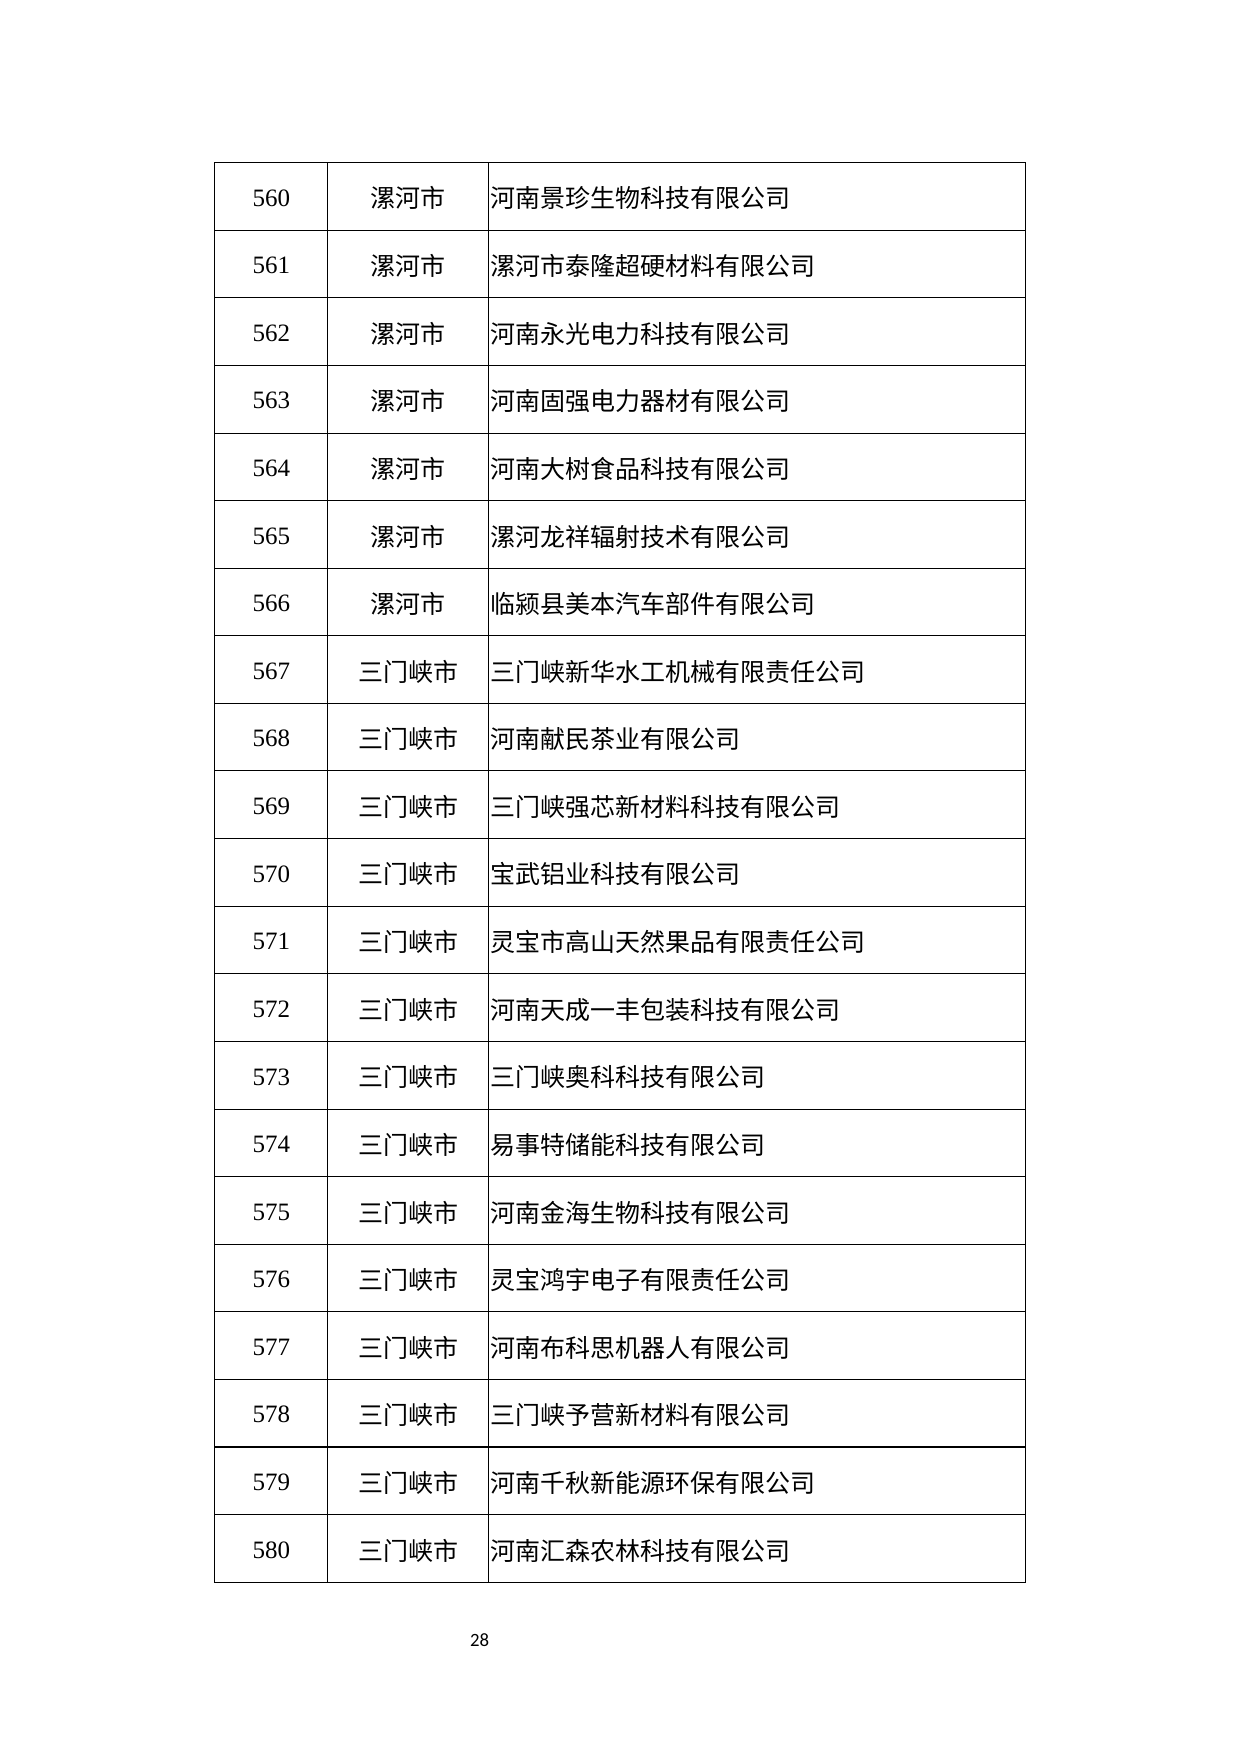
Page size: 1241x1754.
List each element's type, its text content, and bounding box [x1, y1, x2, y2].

table_cell 三门峡强芯新材料科技有限公司 [489, 771, 1025, 838]
table_cell 河南布科思机器人有限公司 [489, 1312, 1025, 1379]
table_cell 河南金海生物科技有限公司 [489, 1177, 1025, 1244]
table_cell 漯河市 [328, 501, 488, 568]
table_cell 河南永光电力科技有限公司 [489, 298, 1025, 365]
table_cell 三门峡市 [328, 771, 488, 838]
table_cell 572 [215, 974, 327, 1041]
table_cell 580 [215, 1515, 327, 1582]
table_cell 三门峡奥科科技有限公司 [489, 1042, 1025, 1108]
table_cell 宝武铝业科技有限公司 [489, 839, 1025, 906]
table_cell 560 [215, 163, 327, 229]
table_cell 575 [215, 1177, 327, 1244]
table_cell 三门峡市 [328, 1380, 488, 1446]
table_cell 563 [215, 366, 327, 432]
table_cell 三门峡市 [328, 636, 488, 703]
table_cell 临颍县美本汽车部件有限公司 [489, 569, 1025, 635]
table_cell 漯河龙祥辐射技术有限公司 [489, 501, 1025, 568]
table_cell 三门峡市 [328, 839, 488, 906]
table_cell 561 [215, 231, 327, 297]
table_cell 571 [215, 907, 327, 973]
table_cell 564 [215, 434, 327, 500]
table_cell 灵宝鸿宇电子有限责任公司 [489, 1245, 1025, 1311]
table_cell 576 [215, 1245, 327, 1311]
table_cell 河南天成一丰包装科技有限公司 [489, 974, 1025, 1041]
table_cell 三门峡市 [328, 974, 488, 1041]
table_cell 河南大树食品科技有限公司 [489, 434, 1025, 500]
table_cell 河南汇森农林科技有限公司 [489, 1515, 1025, 1582]
table_cell 河南献民茶业有限公司 [489, 704, 1025, 770]
table_cell 河南千秋新能源环保有限公司 [489, 1448, 1025, 1514]
table_cell 578 [215, 1380, 327, 1446]
table_cell 易事特储能科技有限公司 [489, 1110, 1025, 1176]
table_cell 漯河市 [328, 298, 488, 365]
table_cell 562 [215, 298, 327, 365]
table_cell 三门峡予营新材料有限公司 [489, 1380, 1025, 1446]
table_cell 570 [215, 839, 327, 906]
table_cell 569 [215, 771, 327, 838]
table_cell 568 [215, 704, 327, 770]
table_cell 漯河市 [328, 163, 488, 229]
table_cell 三门峡市 [328, 1042, 488, 1108]
table_cell 579 [215, 1448, 327, 1514]
table_cell 574 [215, 1110, 327, 1176]
table_cell 三门峡市 [328, 1312, 488, 1379]
table_cell 三门峡市 [328, 1177, 488, 1244]
table_cell 灵宝市高山天然果品有限责任公司 [489, 907, 1025, 973]
table_cell 三门峡新华水工机械有限责任公司 [489, 636, 1025, 703]
table_cell 漯河市 [328, 231, 488, 297]
table_cell 三门峡市 [328, 1245, 488, 1311]
table_cell 三门峡市 [328, 1448, 488, 1514]
table_cell 三门峡市 [328, 1515, 488, 1582]
table_cell 566 [215, 569, 327, 635]
table_cell 河南固强电力器材有限公司 [489, 366, 1025, 432]
table_cell 567 [215, 636, 327, 703]
table_cell 漯河市 [328, 569, 488, 635]
table_cell 565 [215, 501, 327, 568]
table_cell 漯河市泰隆超硬材料有限公司 [489, 231, 1025, 297]
table_cell 漯河市 [328, 434, 488, 500]
table_cell 577 [215, 1312, 327, 1379]
table_cell 河南景珍生物科技有限公司 [489, 163, 1025, 229]
table_cell 三门峡市 [328, 704, 488, 770]
table_cell 漯河市 [328, 366, 488, 432]
table_cell 三门峡市 [328, 907, 488, 973]
table_cell 三门峡市 [328, 1110, 488, 1176]
table_cell 573 [215, 1042, 327, 1108]
